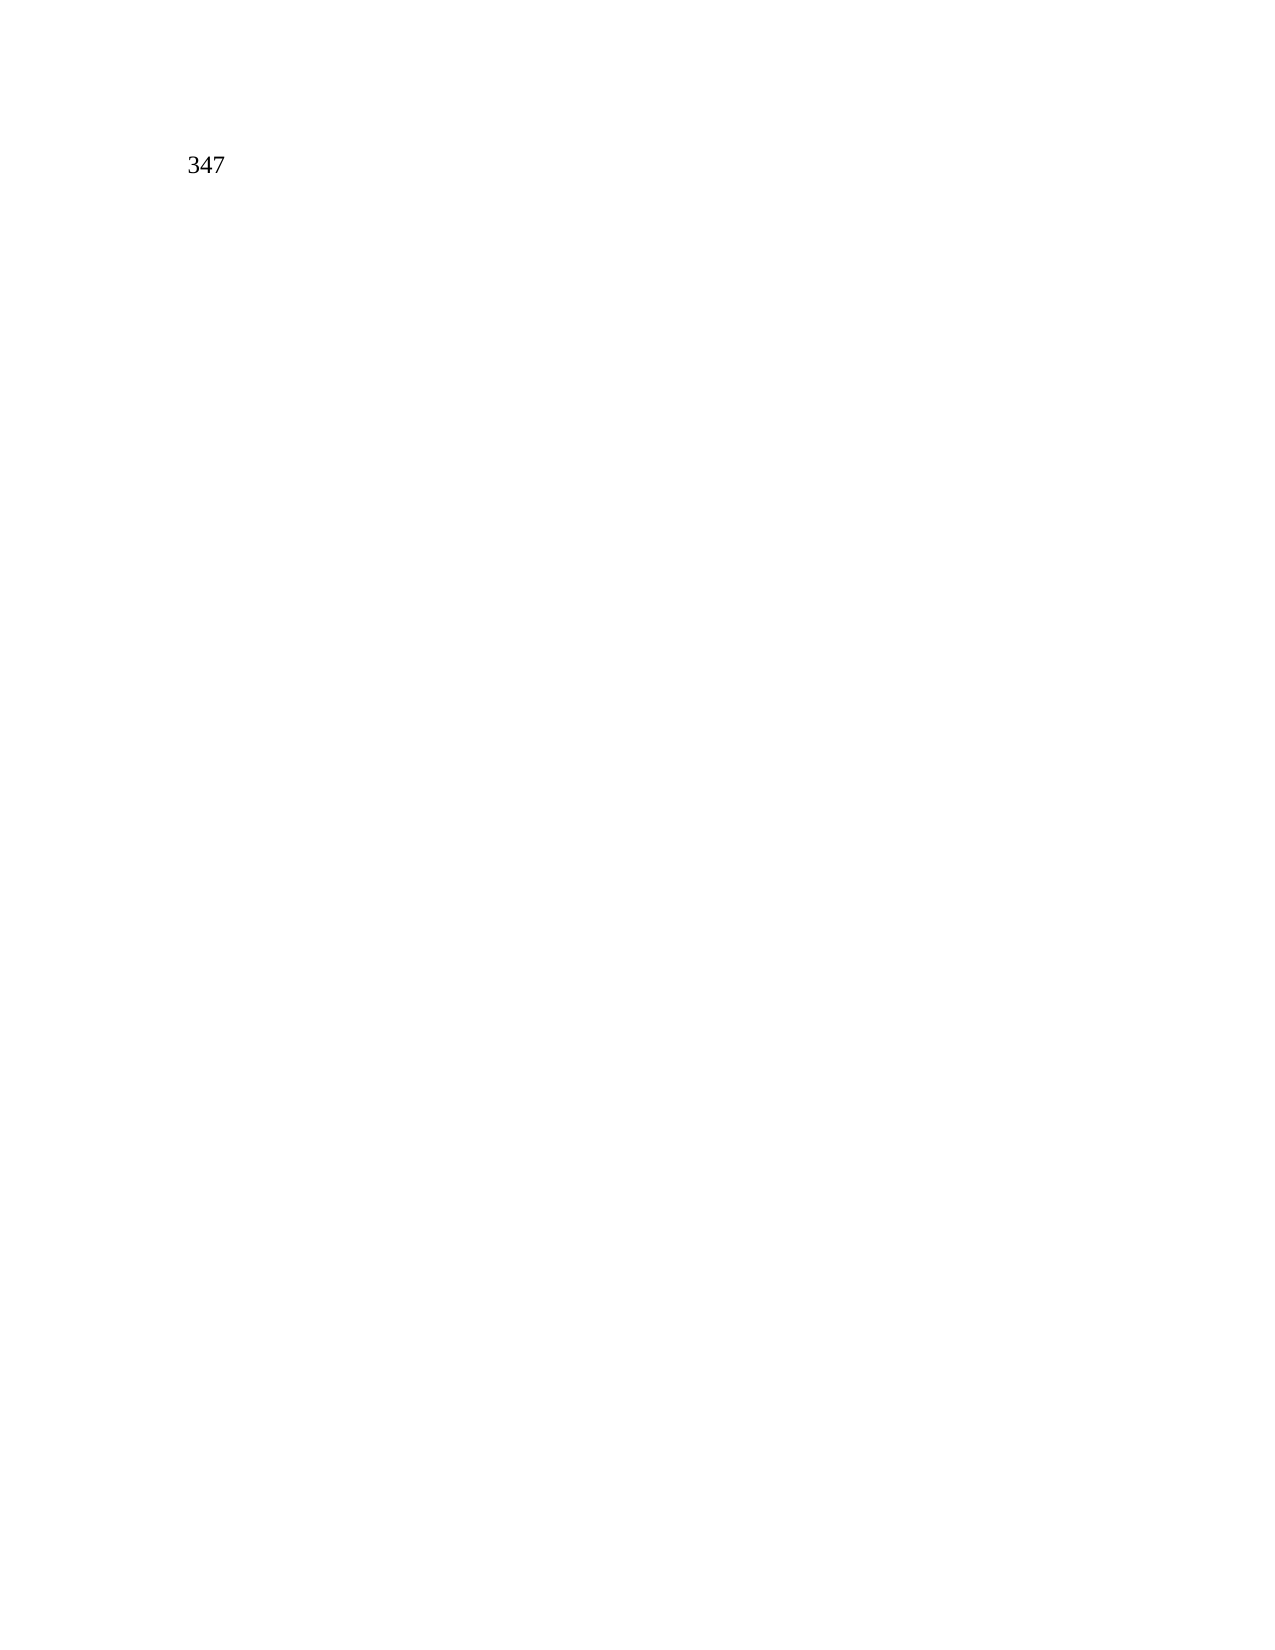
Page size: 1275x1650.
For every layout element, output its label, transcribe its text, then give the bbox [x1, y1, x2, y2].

text 347 [187, 150, 1087, 179]
